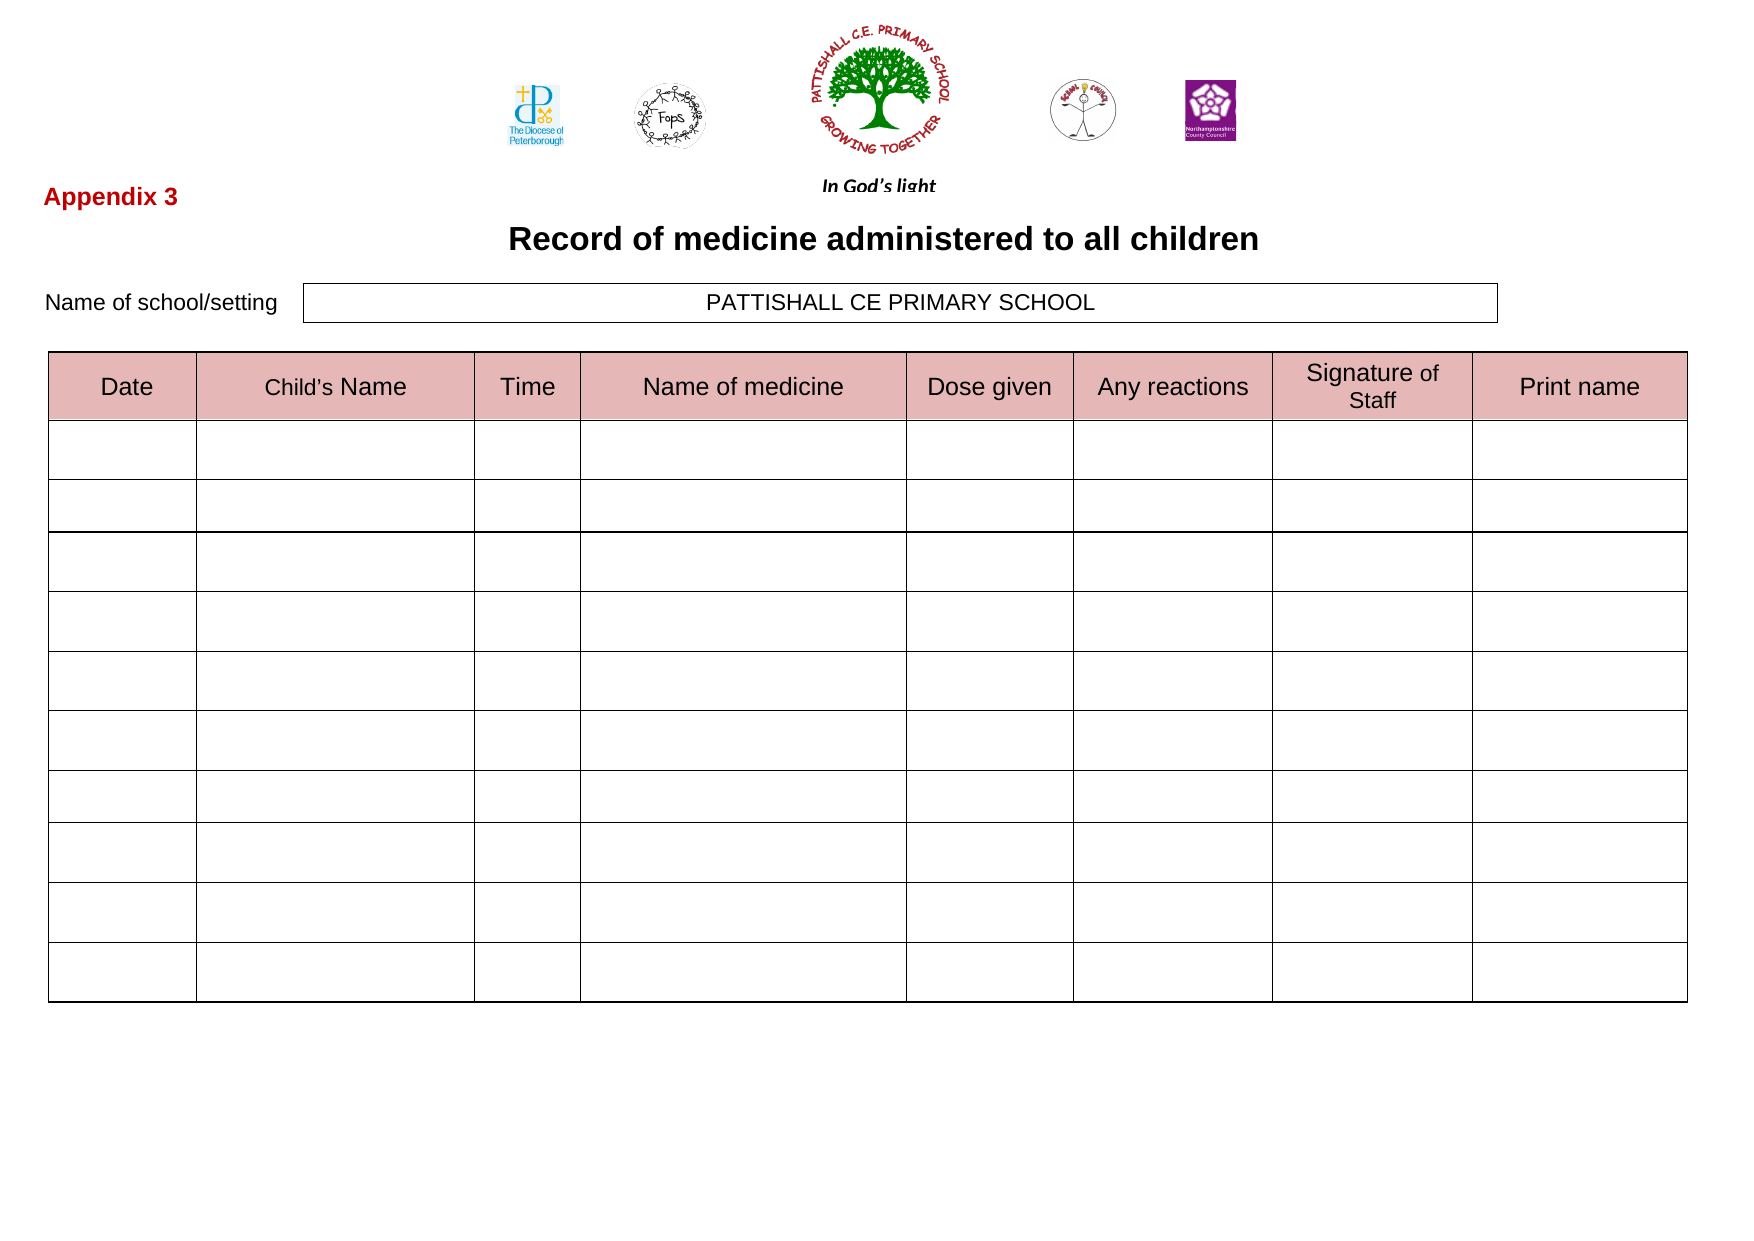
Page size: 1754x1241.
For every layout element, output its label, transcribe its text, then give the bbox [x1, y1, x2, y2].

picture [806, 19, 954, 159]
table_cell [581, 421, 906, 479]
picture [515, 85, 531, 121]
table_cell [907, 652, 1073, 710]
table_cell [907, 533, 1073, 591]
table_cell [49, 421, 196, 479]
table_cell [475, 480, 580, 531]
table_cell [1273, 771, 1472, 822]
table_cell [1074, 943, 1272, 1001]
table_cell [197, 711, 474, 770]
table_cell [581, 823, 906, 882]
table_cell [1273, 533, 1472, 591]
table_cell [581, 943, 906, 1001]
table_cell [1273, 823, 1472, 882]
table_cell [907, 823, 1073, 882]
table_cell [1074, 652, 1272, 710]
table_cell [1473, 533, 1687, 591]
table_cell [1473, 711, 1687, 770]
table_cell [907, 592, 1073, 651]
table_cell [1273, 592, 1472, 651]
table_cell [1074, 421, 1272, 479]
table_cell [1473, 652, 1687, 710]
table_cell [49, 592, 196, 651]
table_cell [197, 421, 474, 479]
table_cell [475, 533, 580, 591]
table_cell [197, 823, 474, 882]
table_cell [197, 592, 474, 651]
table_header Name of school/setting [19, 283, 303, 322]
table_cell [1074, 711, 1272, 770]
table_cell [907, 480, 1073, 531]
table_cell [475, 652, 580, 710]
table_header Any reactions [1074, 353, 1272, 419]
table_cell [1273, 943, 1472, 1001]
table_cell [475, 711, 580, 770]
table_cell [49, 943, 196, 1001]
table_cell [197, 652, 474, 710]
table_cell [581, 533, 906, 591]
table_cell [49, 823, 196, 882]
table_cell [1473, 480, 1687, 531]
table_header Name of medicine [581, 353, 906, 419]
table_cell [475, 943, 580, 1001]
table_cell [49, 771, 196, 822]
table_header Signature of Staff [1273, 353, 1472, 419]
table_cell [581, 771, 906, 822]
table_header Dose given [907, 353, 1073, 419]
table_cell [1473, 771, 1687, 822]
table_cell [907, 943, 1073, 1001]
table_cell [581, 711, 906, 770]
table_cell [49, 652, 196, 710]
picture [634, 83, 706, 149]
table_cell [1273, 652, 1472, 710]
table_cell [1473, 883, 1687, 942]
table_cell [197, 533, 474, 591]
table_cell [197, 943, 474, 1001]
table_cell [1074, 883, 1272, 942]
picture [1185, 80, 1237, 141]
table_cell [1074, 480, 1272, 531]
table_cell [1074, 771, 1272, 822]
table_cell [197, 480, 474, 531]
table_header Time [475, 353, 580, 419]
table_cell [581, 480, 906, 531]
table_cell [1273, 883, 1472, 942]
table_cell [475, 592, 580, 651]
table_header PATTISHALL CE PRIMARY SCHOOL [304, 284, 1497, 322]
subtitle Appendix 3 [43, 182, 1725, 211]
table_cell [1074, 533, 1272, 591]
table_cell [475, 823, 580, 882]
table_cell [581, 652, 906, 710]
table_cell [475, 883, 580, 942]
table_cell [1074, 592, 1272, 651]
subtitle Record of medicine administered to all children [43, 219, 1725, 258]
table_cell [907, 421, 1073, 479]
table_cell [907, 771, 1073, 822]
table_cell [1473, 592, 1687, 651]
table_cell [1074, 823, 1272, 882]
table_cell [907, 711, 1073, 770]
table_header Child’s Name [197, 353, 474, 419]
table_header Print name [1473, 353, 1687, 419]
table_cell [475, 421, 580, 479]
table_cell [49, 883, 196, 942]
table_cell [49, 533, 196, 591]
table_cell [1473, 943, 1687, 1001]
table_cell [197, 883, 474, 942]
table_cell [581, 883, 906, 942]
table_cell [1273, 480, 1472, 531]
picture [1049, 78, 1117, 142]
table_cell [1273, 711, 1472, 770]
table_cell [1473, 421, 1687, 479]
picture [507, 85, 564, 146]
table_header Date [49, 353, 196, 419]
table_cell [581, 592, 906, 651]
table_cell [907, 883, 1073, 942]
table_cell [475, 771, 580, 822]
table_cell [49, 480, 196, 531]
table_cell [197, 771, 474, 822]
table_cell [49, 711, 196, 770]
table_cell [1473, 823, 1687, 882]
table_cell [1273, 421, 1472, 479]
